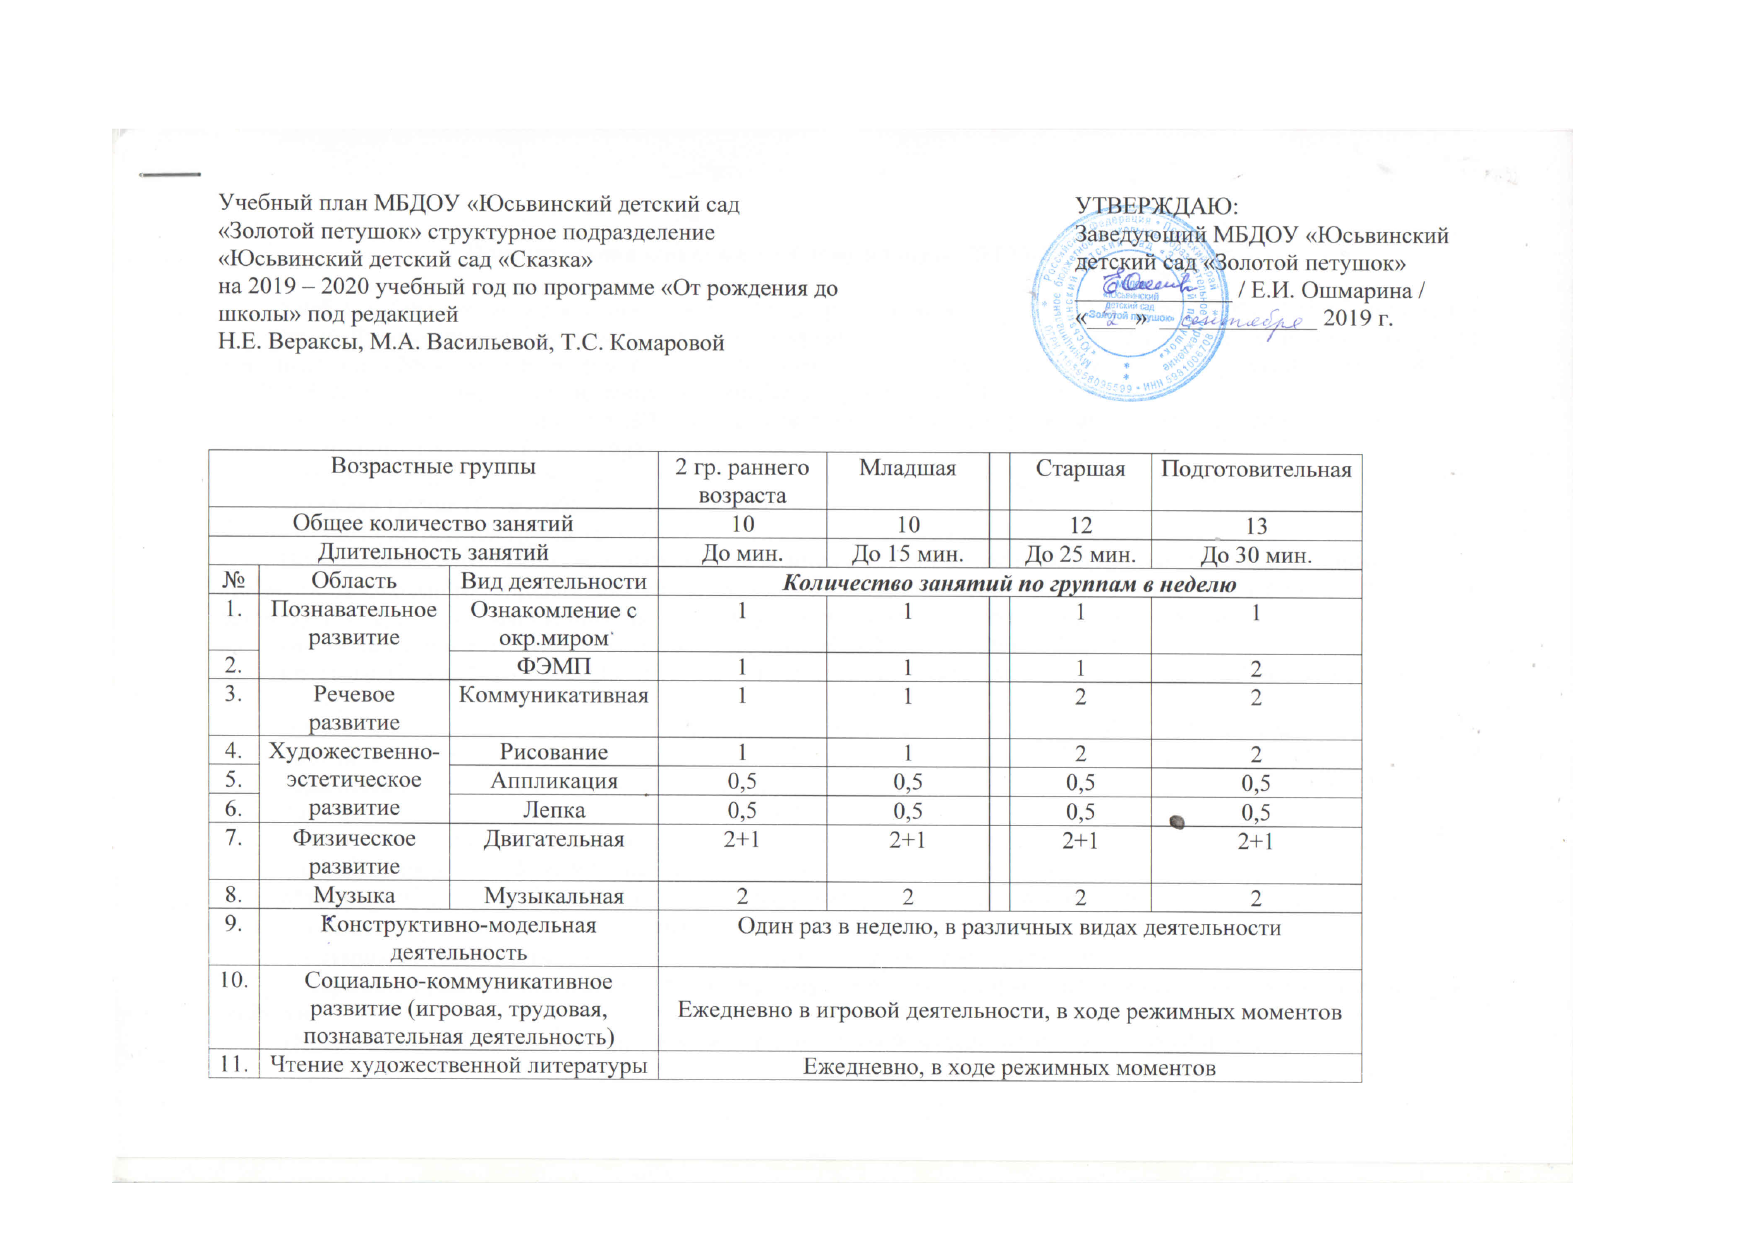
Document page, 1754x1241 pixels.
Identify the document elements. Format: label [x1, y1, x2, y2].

picture [113, 130, 1573, 1183]
